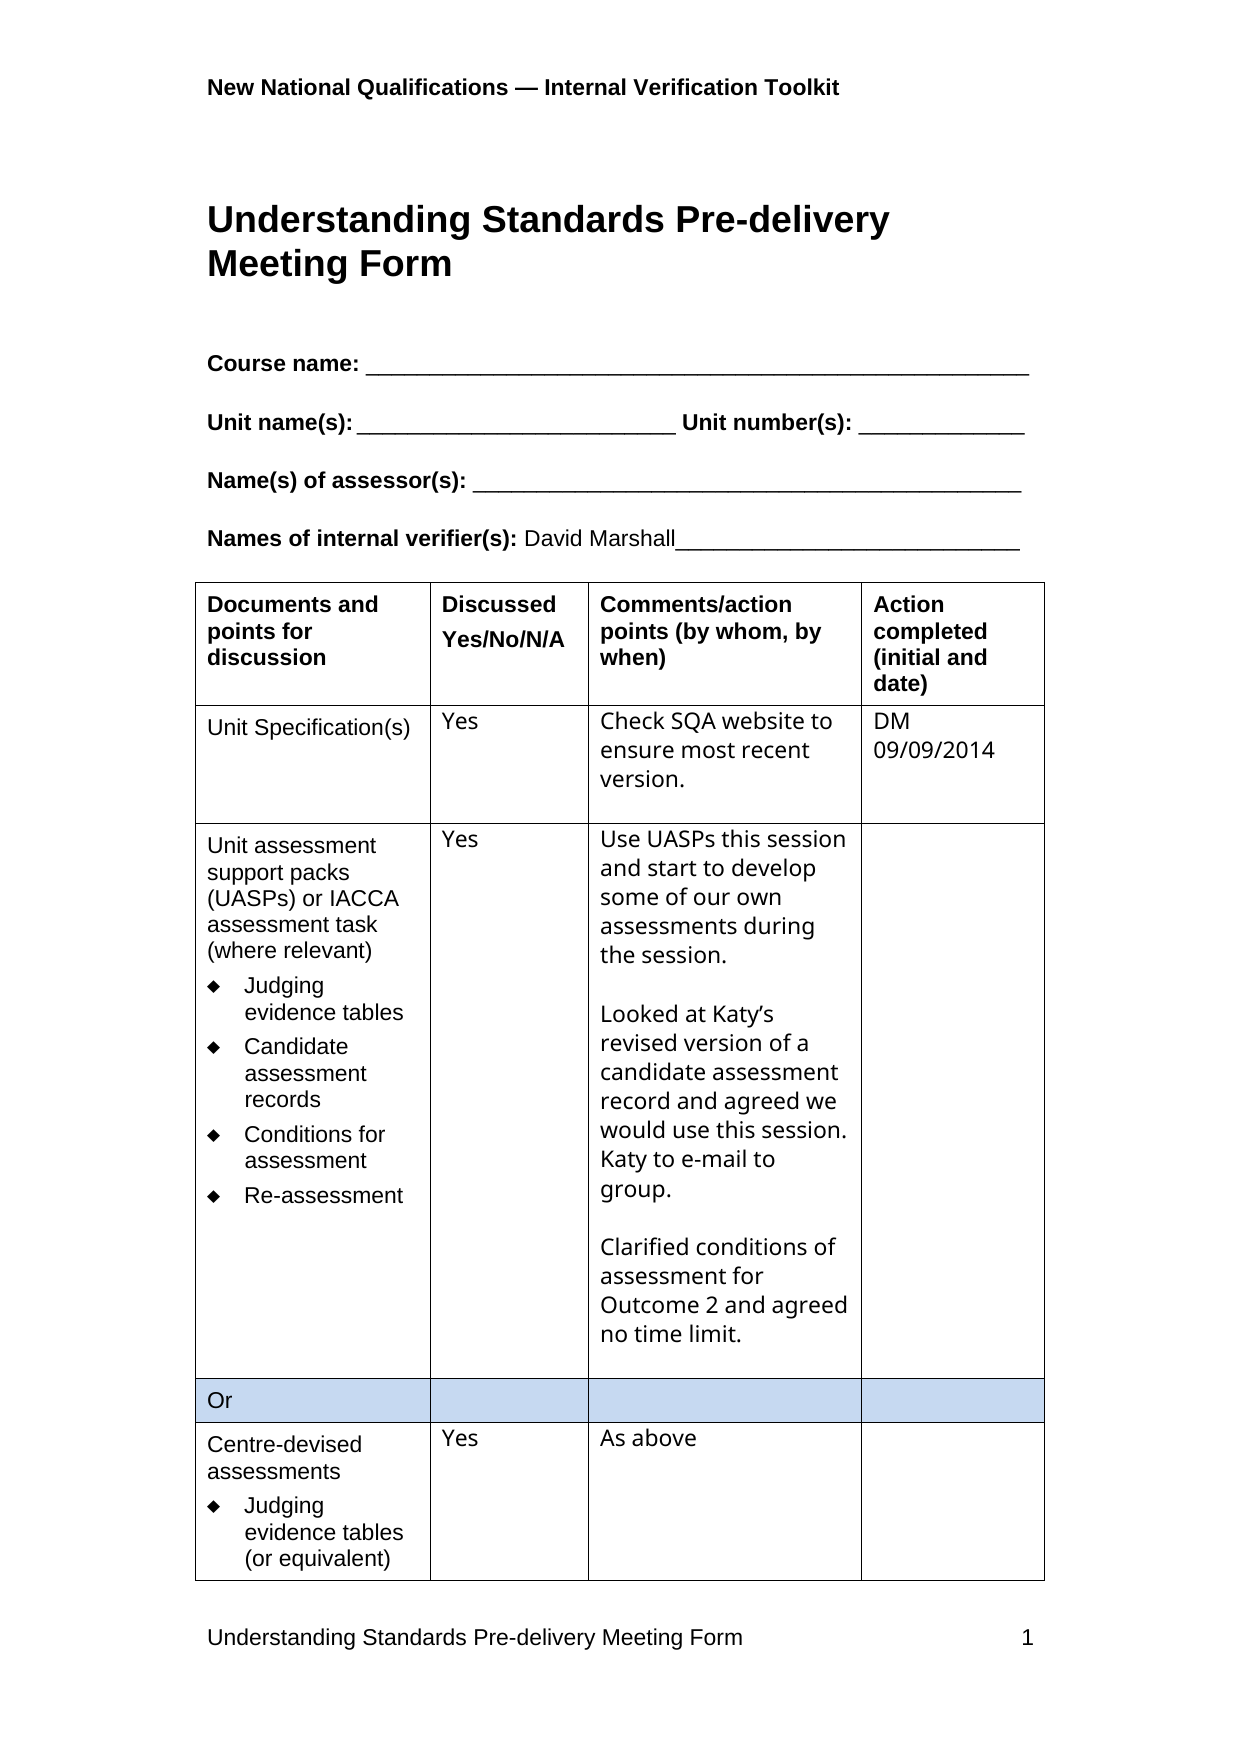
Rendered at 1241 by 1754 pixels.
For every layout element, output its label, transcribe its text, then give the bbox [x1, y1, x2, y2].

text Names of internal verifier(s): David Marshall___________________________ [207, 523, 1033, 553]
text Name(s) of assessor(s): ___________________________________________ [207, 465, 1033, 494]
subtitle Understanding Standards Pre-delivery Meeting Form [207, 198, 1033, 284]
table_header Discussed Yes/No/N/A [431, 583, 588, 705]
table_header Action completed (initial and date) [862, 583, 1044, 705]
table_cell Yes [431, 706, 588, 823]
text Unit name(s): _________________________ Unit number(s): _____________ [207, 407, 1033, 436]
table_cell Or [196, 1379, 430, 1422]
table_header Documents and points for discussion [196, 583, 430, 705]
table_cell [589, 1379, 861, 1422]
table_header Comments/action points (by whom, by when) [589, 583, 861, 705]
text Course name: ____________________________________________________ [207, 348, 1033, 378]
table_cell [431, 1379, 588, 1422]
table_cell Check SQA website to ensure most recent version. [589, 706, 861, 823]
table_cell Yes [431, 824, 588, 1378]
table_cell Yes [431, 1423, 588, 1580]
table_cell [862, 1423, 1044, 1580]
table_cell [862, 824, 1044, 1378]
table_cell Unit assessment support packs (UASPs) or IACCA assessment task (where relevant) Judging evidence tables Candidate assessment records Conditions for assessment Re-assessment [196, 824, 430, 1378]
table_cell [196, 1423, 430, 1580]
table_cell Use UASPs this session and start to develop some of our own assessments during the session. Looked at Katy’s revised version of a candidate assessment record and agreed we would use this session. Katy to e-mail to group. Clarified conditions of assessment for Outcome 2 and agreed no time limit. [589, 824, 861, 1378]
table_cell DM 09/09/2014 [862, 706, 1044, 823]
table_cell Unit Specification(s) [196, 706, 430, 823]
table_cell [862, 1379, 1044, 1422]
table_cell As above [589, 1423, 861, 1580]
